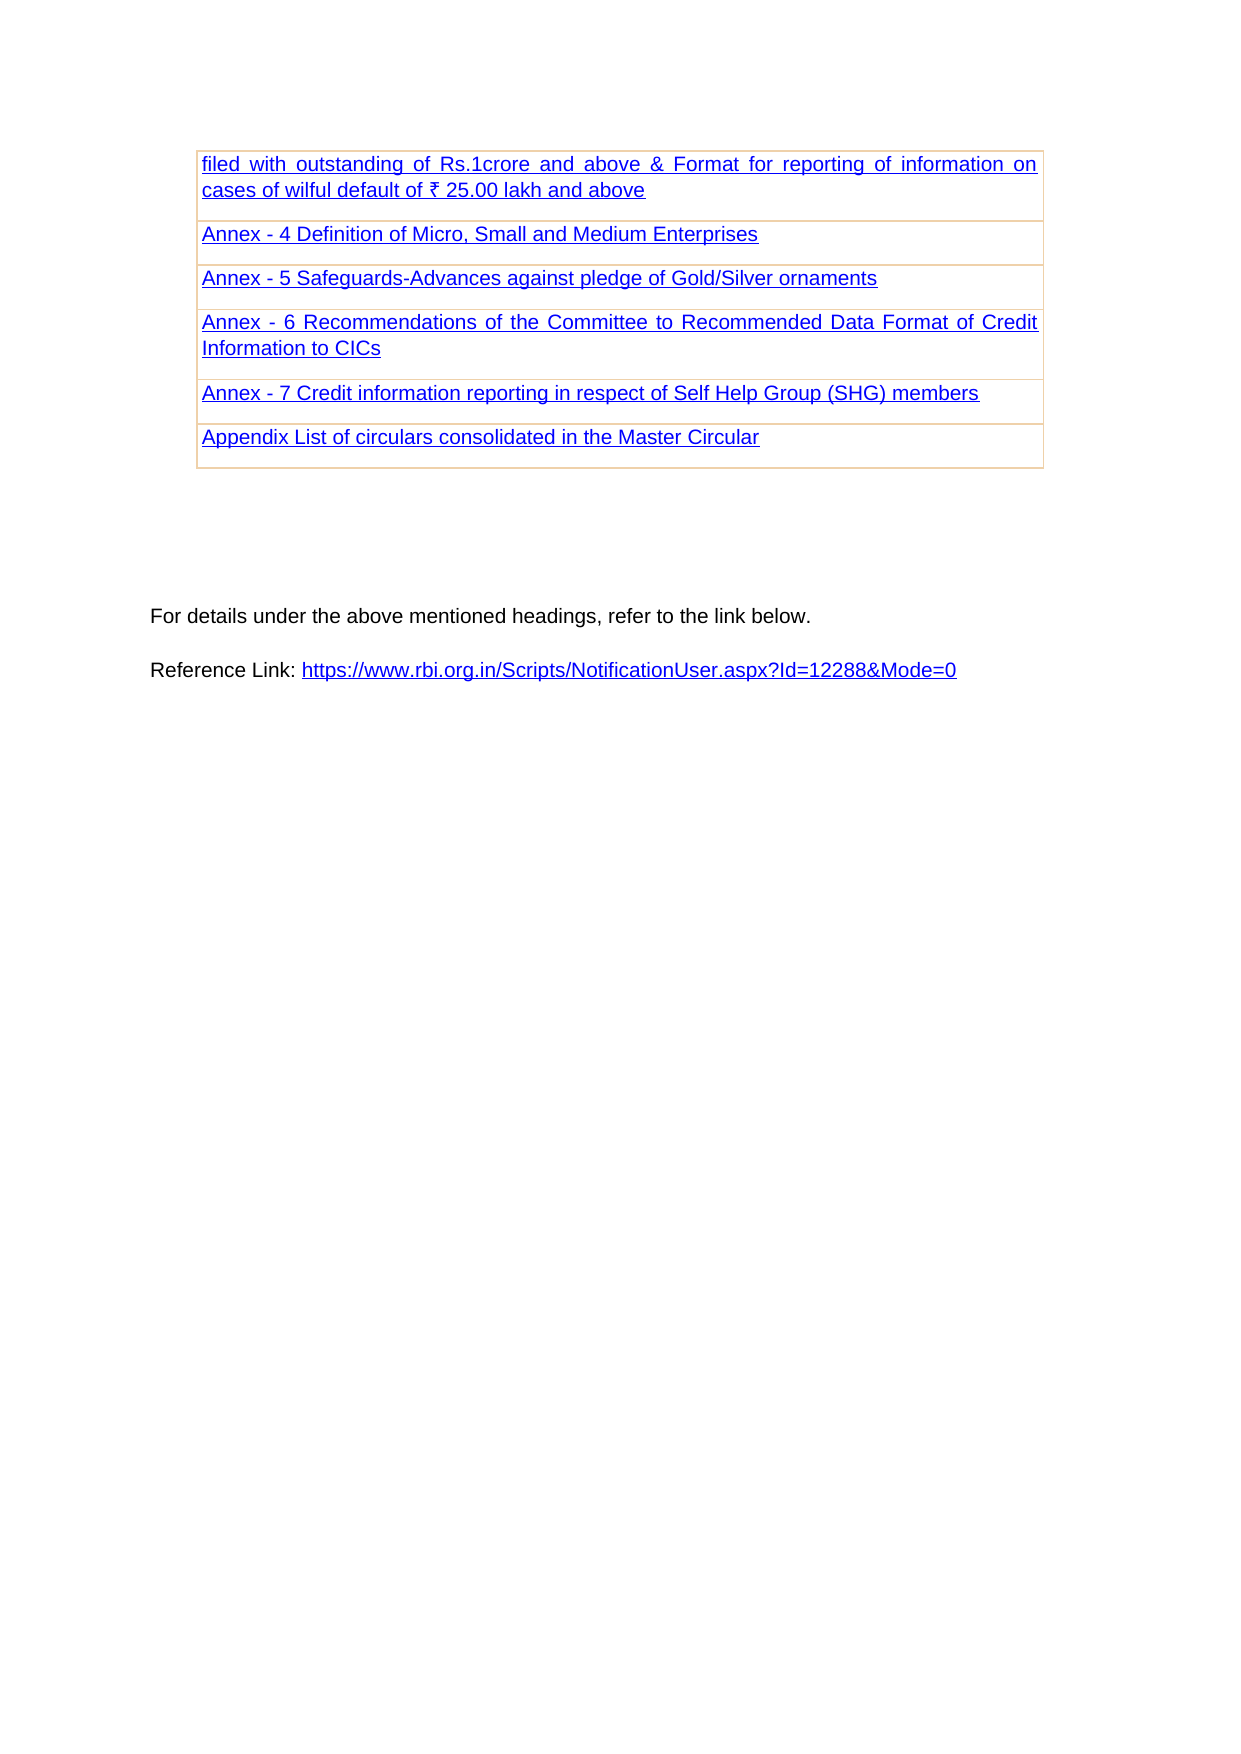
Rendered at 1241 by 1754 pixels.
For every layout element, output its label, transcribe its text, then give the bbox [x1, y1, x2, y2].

table_cell Annex - 5 Safeguards-Advances against pledge of Gold/Silver ornaments [198, 266, 1043, 309]
table_cell Annex - 4 Definition of Micro, Small and Medium Enterprises [198, 222, 1043, 264]
table_cell Annex - 7 Credit information reporting in respect of Self Help Group (SHG) members [198, 380, 1043, 423]
text Reference Link: https://www.rbi.org.in/Scripts/NotificationUser.aspx?Id=12288&Mode=0 [150, 657, 1090, 681]
table_cell Annex - 6 Recommendations of the Committee to Recommended Data Format of Credit Information to CICs [198, 310, 1043, 379]
text For details under the above mentioned headings, refer to the link below. [150, 604, 1090, 628]
table_cell Appendix List of circulars consolidated in the Master Circular [198, 425, 1043, 467]
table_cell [198, 152, 1043, 220]
